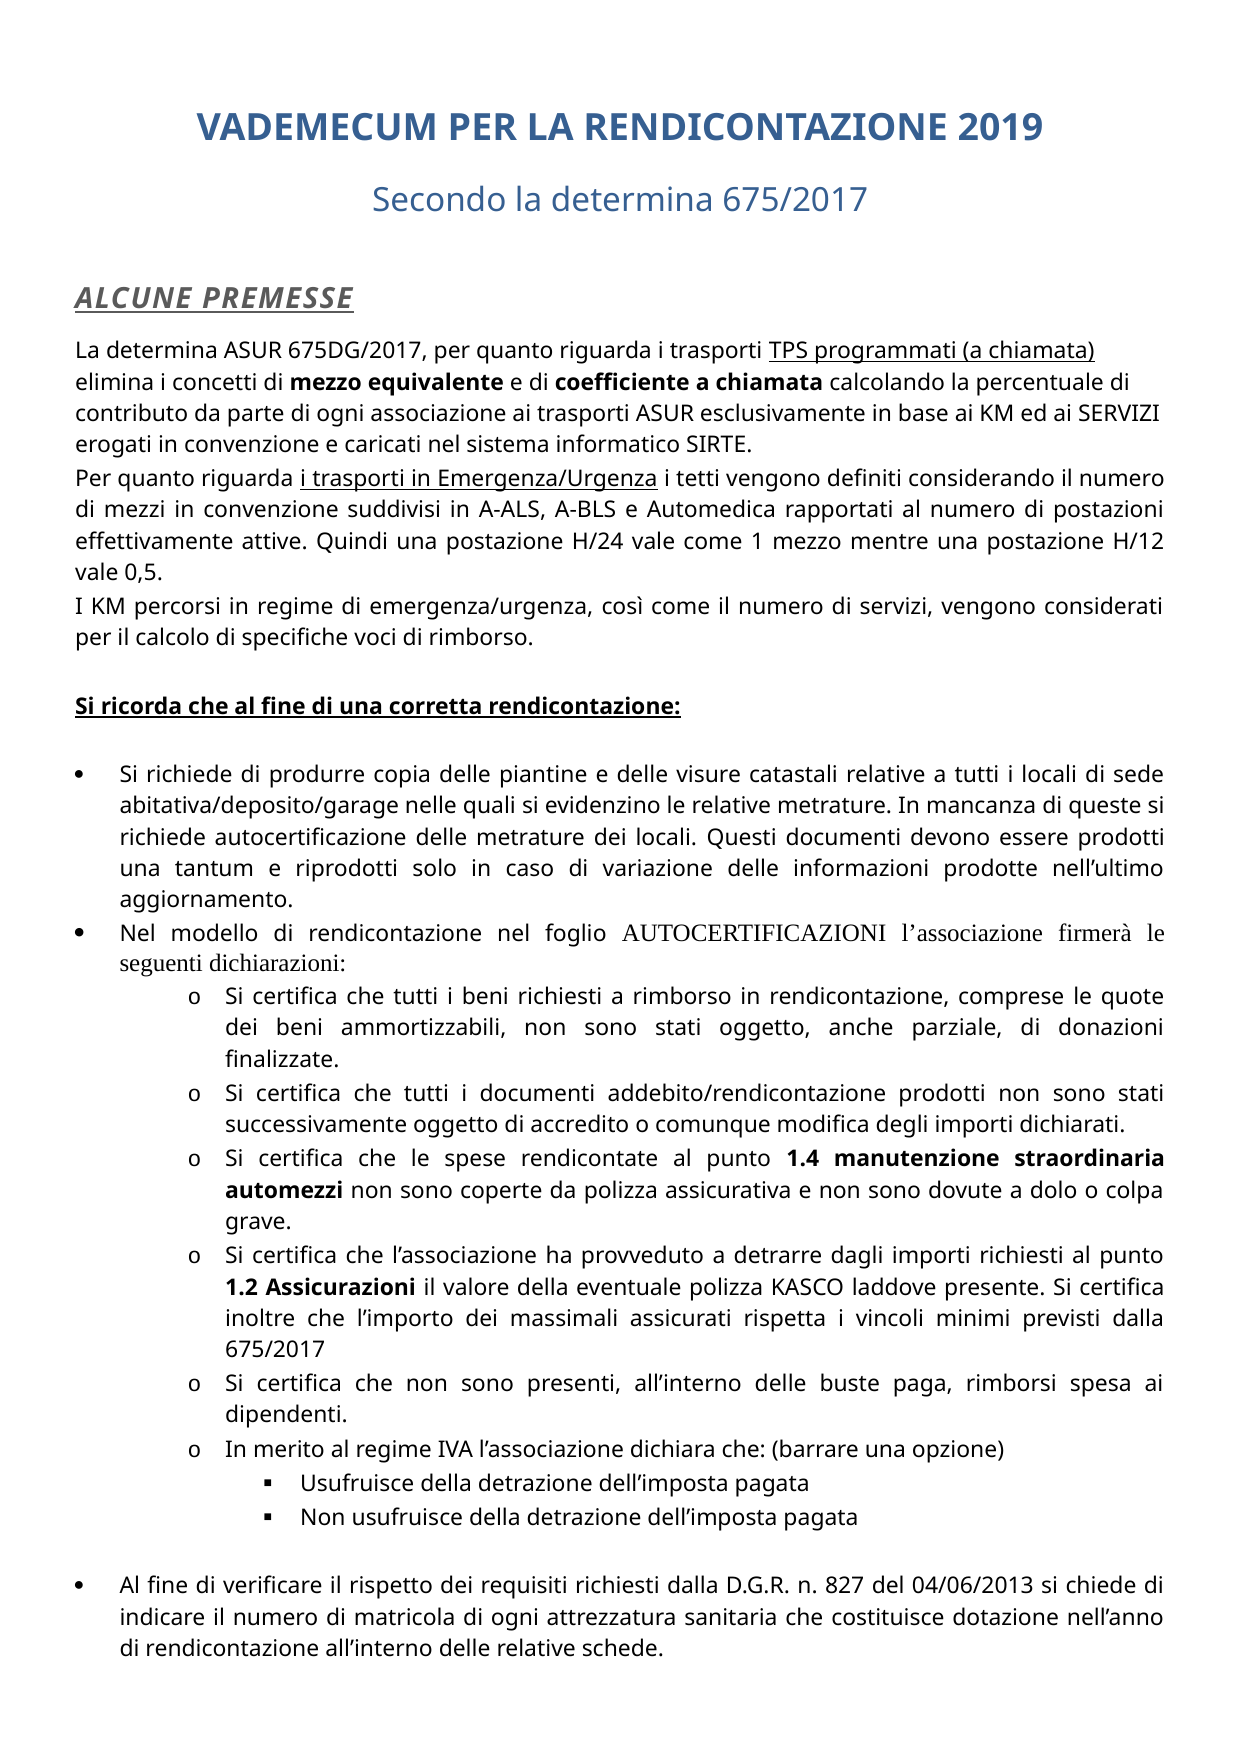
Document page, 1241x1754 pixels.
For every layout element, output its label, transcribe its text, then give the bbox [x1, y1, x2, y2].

text La determina ASUR 675DG/2017, per quanto riguarda i trasporti TPS programmati (a chiamata) elimina i concetti di mezzo equivalente e di coefficiente a chiamata calcolando la percentuale di contributo da parte di ogni associazione ai trasporti ASUR esclusivamente in base ai KM ed ai SERVIZI erogati in convenzione e caricati nel sistema informatico SIRTE. [75, 334, 1165, 459]
subtitle Secondo la determina 675/2017 [75, 176, 1165, 221]
text Si ricorda che al fine di una corretta rendicontazione: [75, 689, 1165, 721]
text I KM percorsi in regime di emergenza/urgenza, così come il numero di servizi, vengono considerati per il calcolo di specifiche voci di rimborso. [75, 590, 1165, 652]
list Si richiede di produrre copia delle piantine e delle visure catastali relative a tutti i locali di sede abitativa/deposito/garage nelle quali si evidenzino le relative metrature. In mancanza di queste si richiede autocertificazione delle metrature dei locali. Questi documenti devono essere prodotti una tantum e riprodotti solo in caso di variazione delle informazioni prodotte nell’ultimo aggiornamento. [75, 758, 1165, 914]
list In merito al regime IVA l’associazione dichiara che: (barrare una opzione) [187, 1433, 1165, 1464]
list Si certifica che non sono presenti, all’interno delle buste paga, rimborsi spesa ai dipendenti. [187, 1367, 1165, 1430]
list Usufruisce della detrazione dell’imposta pagata [262, 1467, 1165, 1498]
list Al fine di verificare il rispetto dei requisiti richiesti dalla D.G.R. n. 827 del 04/06/2013 si chiede di indicare il numero di matricola di ogni attrezzatura sanitaria che costituisce dotazione nell’anno di rendicontazione all’interno delle relative schede. [75, 1569, 1165, 1663]
list Si certifica che l’associazione ha provveduto a detrarre dagli importi richiesti al punto 1.2 Assicurazioni il valore della eventuale polizza KASCO laddove presente. Si certifica inoltre che l’importo dei massimali assicurati rispetta i vincoli minimi previsti dalla 675/2017 [187, 1239, 1165, 1364]
subtitle ALCUNE PREMESSE [75, 278, 1165, 317]
subtitle VADEMECUM PER LA RENDICONTAZIONE 2019 [75, 100, 1165, 151]
list Si certifica che tutti i documenti addebito/rendicontazione prodotti non sono stati successivamente oggetto di accredito o comunque modifica degli importi dichiarati. [187, 1077, 1165, 1139]
list Non usufruisce della detrazione dell’imposta pagata [262, 1501, 1165, 1532]
text Per quanto riguarda i trasporti in Emergenza/Urgenza i tetti vengono definiti considerando il numero di mezzi in convenzione suddivisi in A-ALS, A-BLS e Automedica rapportati al numero di postazioni effettivamente attive. Quindi una postazione H/24 vale come 1 mezzo mentre una postazione H/12 vale 0,5. [75, 462, 1165, 587]
list Si certifica che le spese rendicontate al punto 1.4 manutenzione straordinaria automezzi non sono coperte da polizza assicurativa e non sono dovute a dolo o colpa grave. [187, 1142, 1165, 1236]
list Si certifica che tutti i beni richiesti a rimborso in rendicontazione, comprese le quote dei beni ammortizzabili, non sono stati oggetto, anche parziale, di donazioni finalizzate. [187, 980, 1165, 1074]
list Nel modello di rendicontazione nel foglio AUTOCERTIFICAZIONI l’associazione firmerà le seguenti dichiarazioni: [75, 917, 1165, 977]
